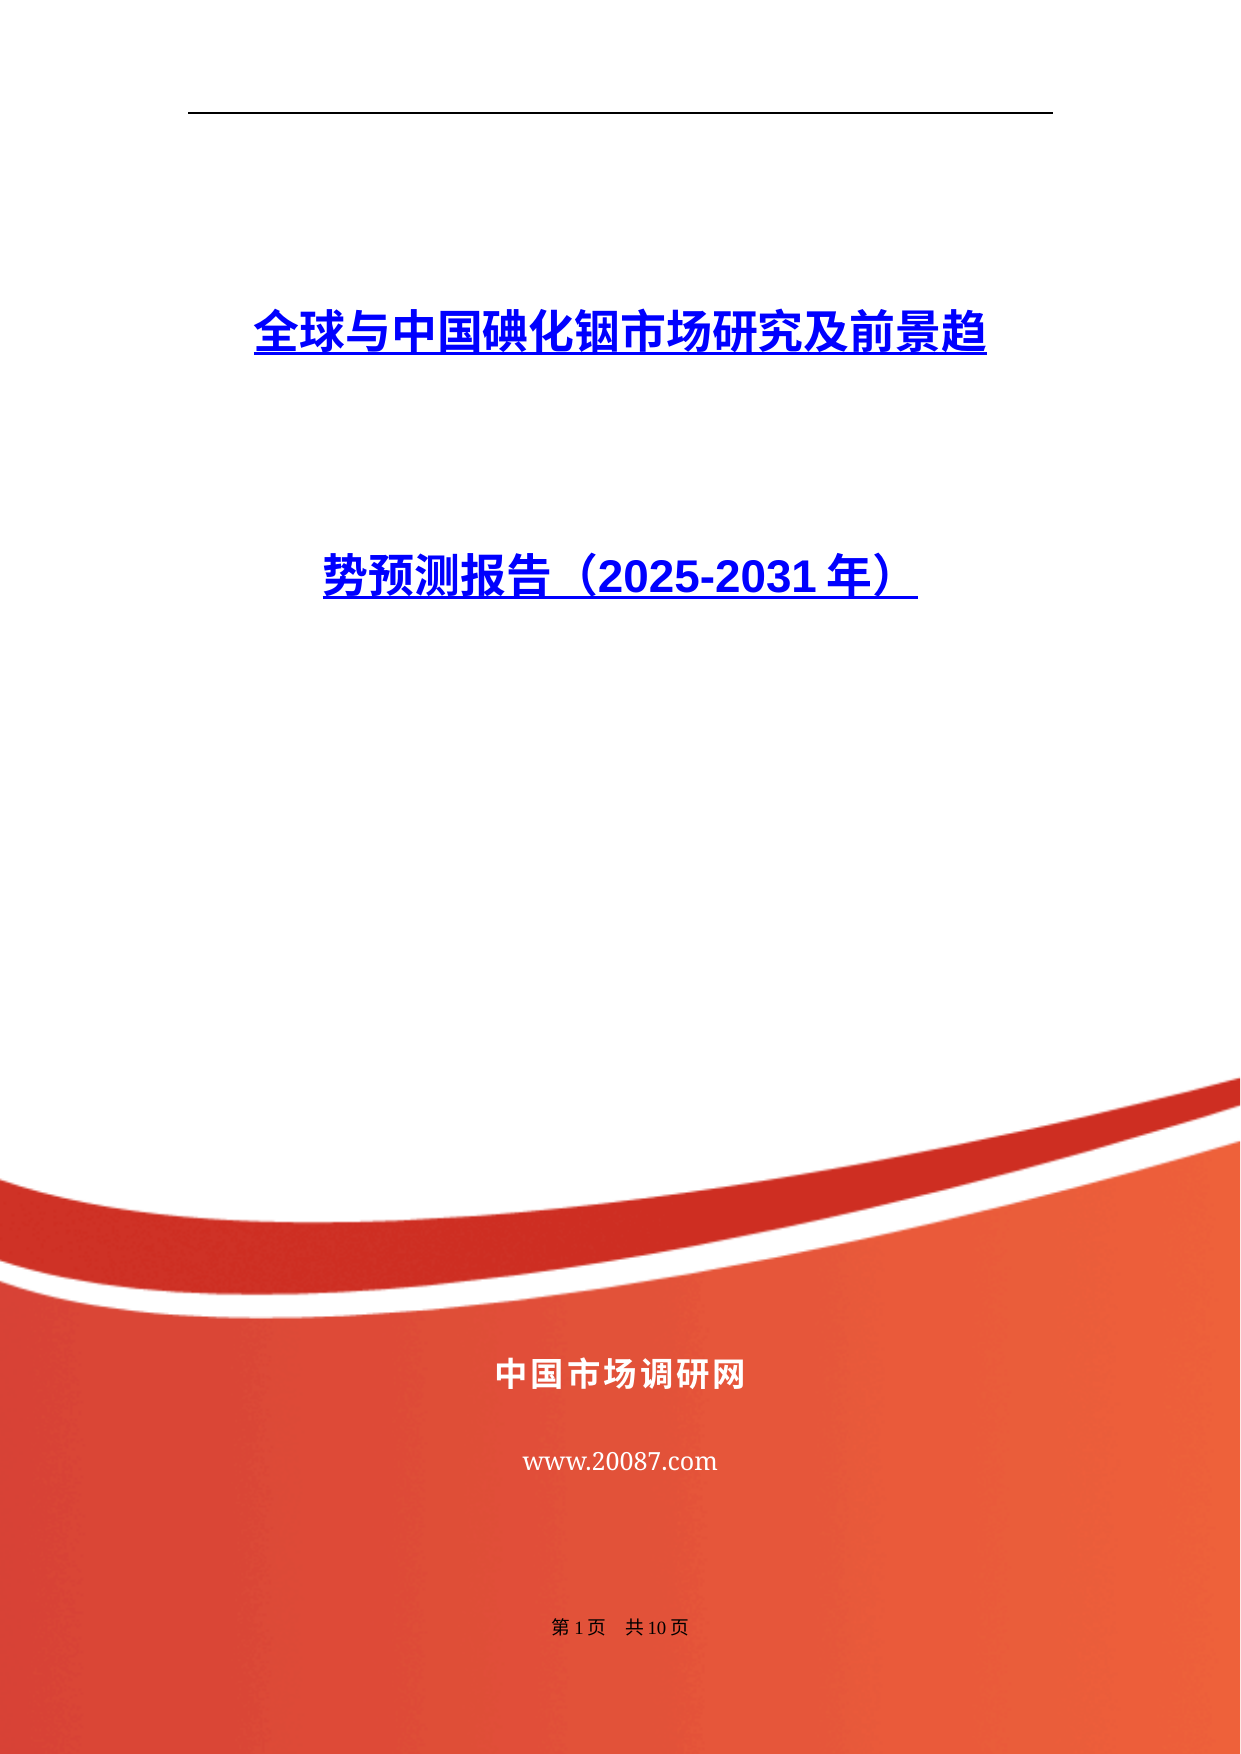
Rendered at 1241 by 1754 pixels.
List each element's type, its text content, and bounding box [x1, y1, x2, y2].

table_header 全球与中国碘化铟市场研究及前景趋势预测报告（2025-2031年） [188, 207, 1053, 773]
text www.20087.com [187, 1428, 1053, 1493]
picture [0, 1006, 1241, 1754]
subtitle 中国市场调研网 [187, 1339, 1053, 1404]
